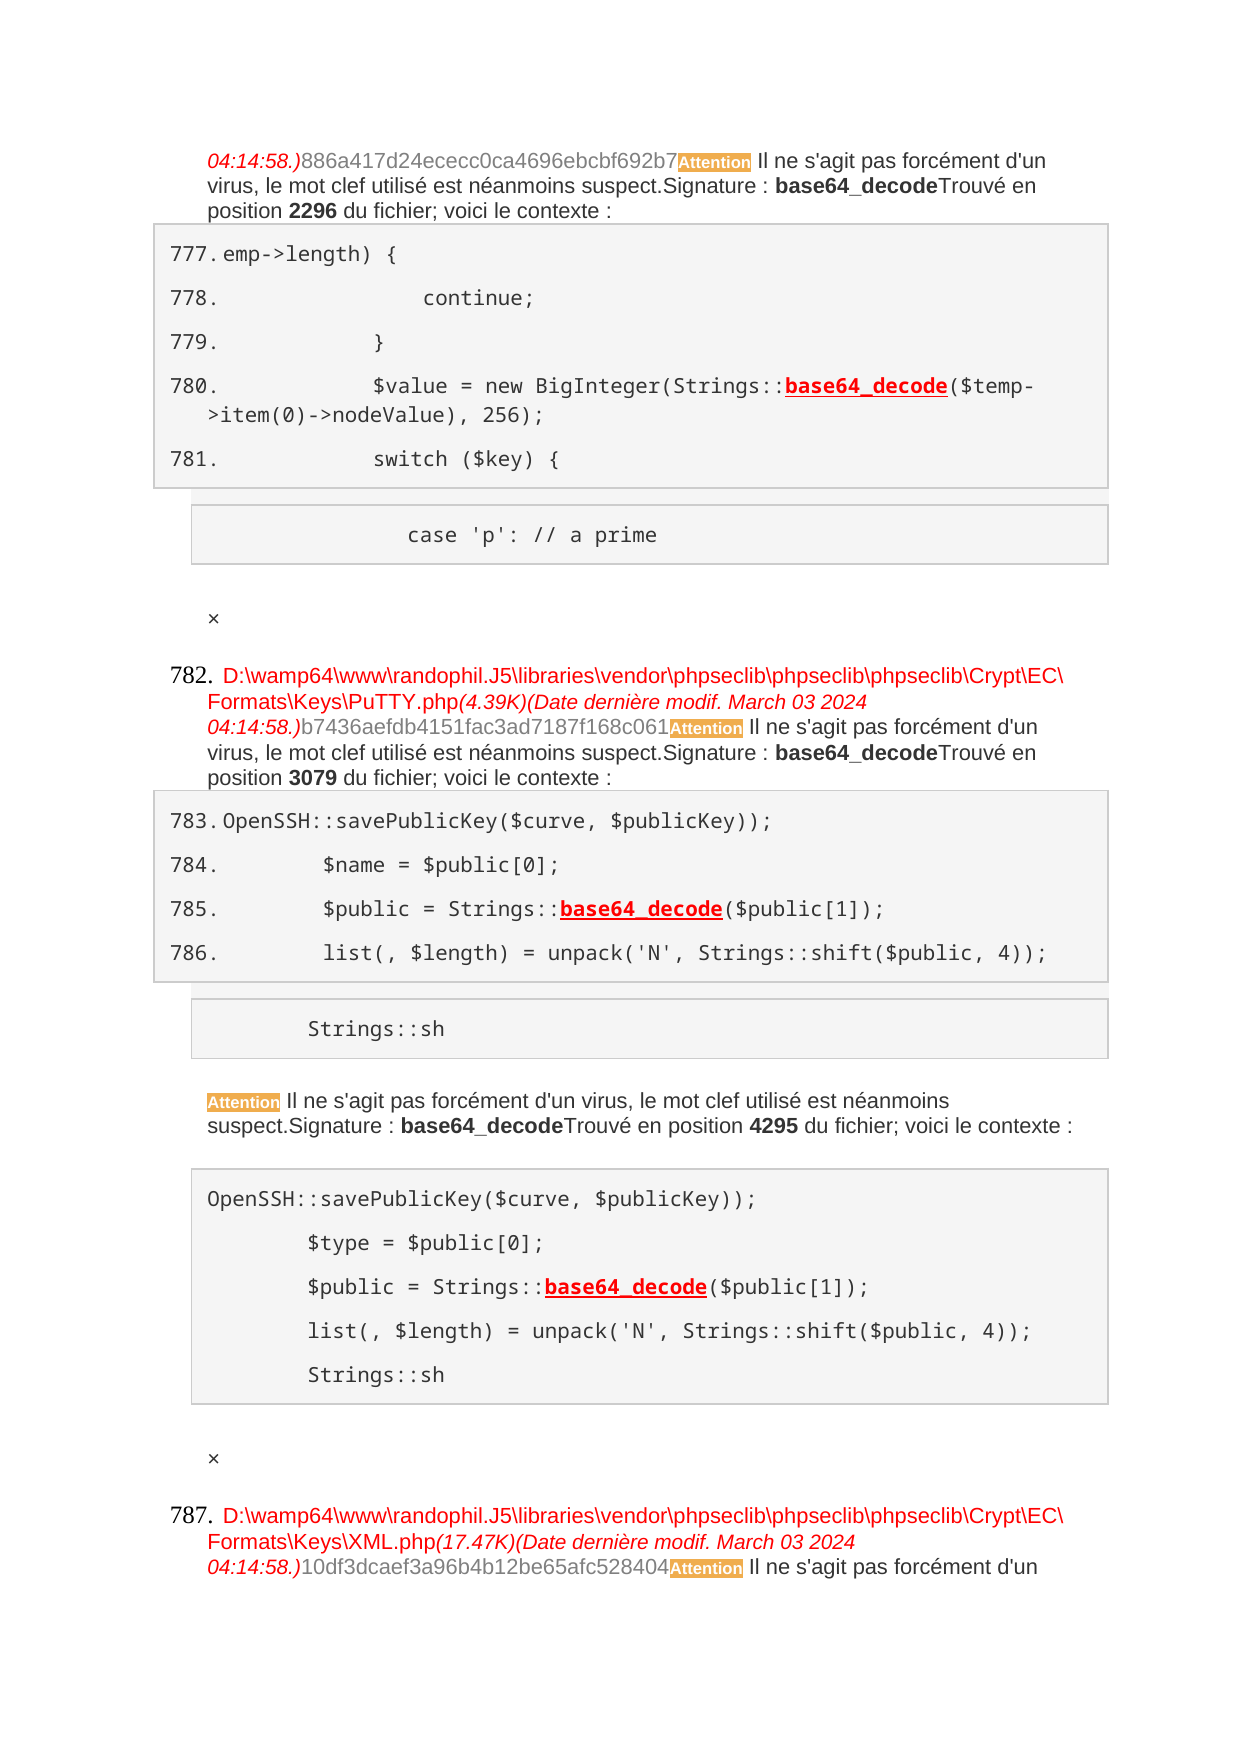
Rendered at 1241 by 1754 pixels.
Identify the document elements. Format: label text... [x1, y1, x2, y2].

text $type = $public[0]; [192, 1212, 1107, 1256]
text Strings::sh [192, 1000, 1107, 1058]
text list(, $length) = unpack('N', Strings::shift($public, 4)); [192, 1300, 1107, 1344]
text × [207, 1446, 1093, 1471]
list D:\wamp64\www\randophil.J5\libraries\vendor\phpseclib\phpseclib\phpseclib\Crypt\EC\Formats\Keys\PuTTY.php(4.39K)(Date dernière modif. March 03 2024 04:14:58.)b7436aefdb4151fac3ad7187f168c061Attention Il ne s'agit pas forcément d'un virus, le mot clef utilisé est néanmoins suspect.Signature : base64_decodeTrouvé en position 3079 du fichier; voici le contexte : [169, 660, 1093, 790]
list list(, $length) = unpack('N', Strings::shift($public, 4)); [155, 922, 1107, 981]
list emp->length) { [155, 225, 1107, 267]
text case 'p': // a prime [192, 506, 1107, 563]
text Strings::sh [192, 1344, 1107, 1403]
list $public = Strings::base64_decode($public[1]); [155, 878, 1107, 922]
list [169, 1500, 1093, 1579]
list $name = $public[0]; [155, 834, 1107, 878]
text OpenSSH::savePublicKey($curve, $publicKey)); [192, 1170, 1107, 1212]
text $public = Strings::base64_decode($public[1]); [192, 1256, 1107, 1300]
list $value = new BigInteger(Strings::base64_decode($temp->item(0)->nodeValue), 256); [155, 355, 1107, 428]
text Attention Il ne s'agit pas forcément d'un virus, le mot clef utilisé est néanmoins suspect.Signature : base64_decodeTrouvé en position 4295 du fichier; voici le contexte : [207, 1088, 1093, 1139]
list OpenSSH::savePublicKey($curve, $publicKey)); [155, 791, 1107, 834]
list continue; [155, 267, 1107, 311]
list } [155, 311, 1107, 355]
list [169, 148, 1093, 223]
list switch ($key) { [155, 428, 1107, 487]
text × [207, 606, 1093, 631]
